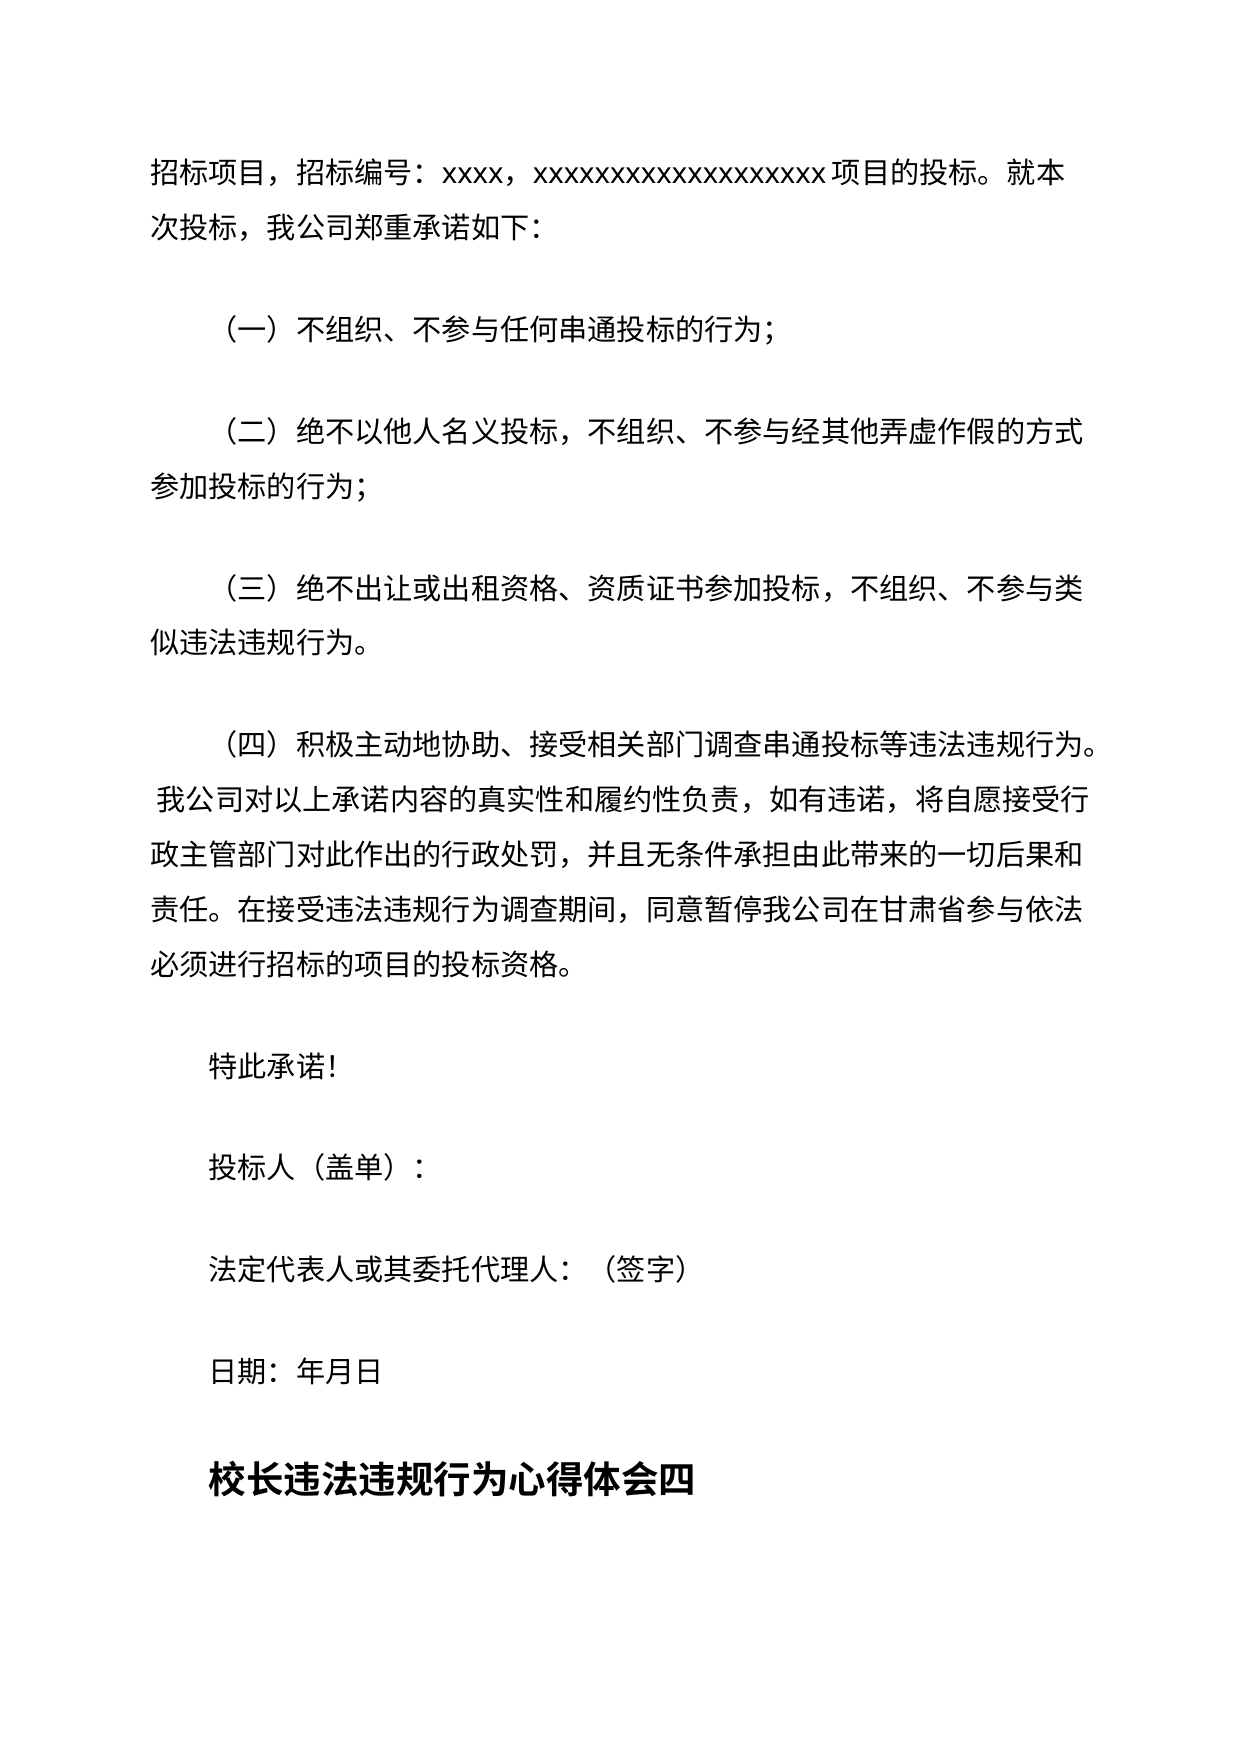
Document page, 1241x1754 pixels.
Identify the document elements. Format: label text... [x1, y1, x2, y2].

text 法定代表人或其委托代理人：（签字） [150, 1247, 1090, 1289]
text 校长违法违规行为心得体会四 [150, 1450, 1090, 1504]
text 特此承诺！ [150, 1043, 1090, 1086]
text 日期：年月日 [150, 1348, 1090, 1391]
text （四）积极主动地协助、接受相关部门调查串通投标等违法违规行为。 我公司对以上承诺内容的真实性和履约性负责，如有违诺，将自愿接受行政主管部门对此作出的行政处罚，并且无条件承担由此带来的一切后果和责任。在接受违法违规行为调查期间，同意暂停我公司在甘肃省参与依法必须进行招标的项目的投标资格。 [150, 722, 1090, 984]
text （二）绝不以他人名义投标，不组织、不参与经其他弄虚作假的方式参加投标的行为； [150, 408, 1090, 506]
text （一）不组织、不参与任何串通投标的行为； [150, 307, 1090, 349]
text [150, 150, 1090, 247]
text 投标人（盖单）： [150, 1145, 1090, 1187]
text （三）绝不出让或出租资格、资质证书参加投标，不组织、不参与类似违法违规行为。 [150, 565, 1090, 662]
